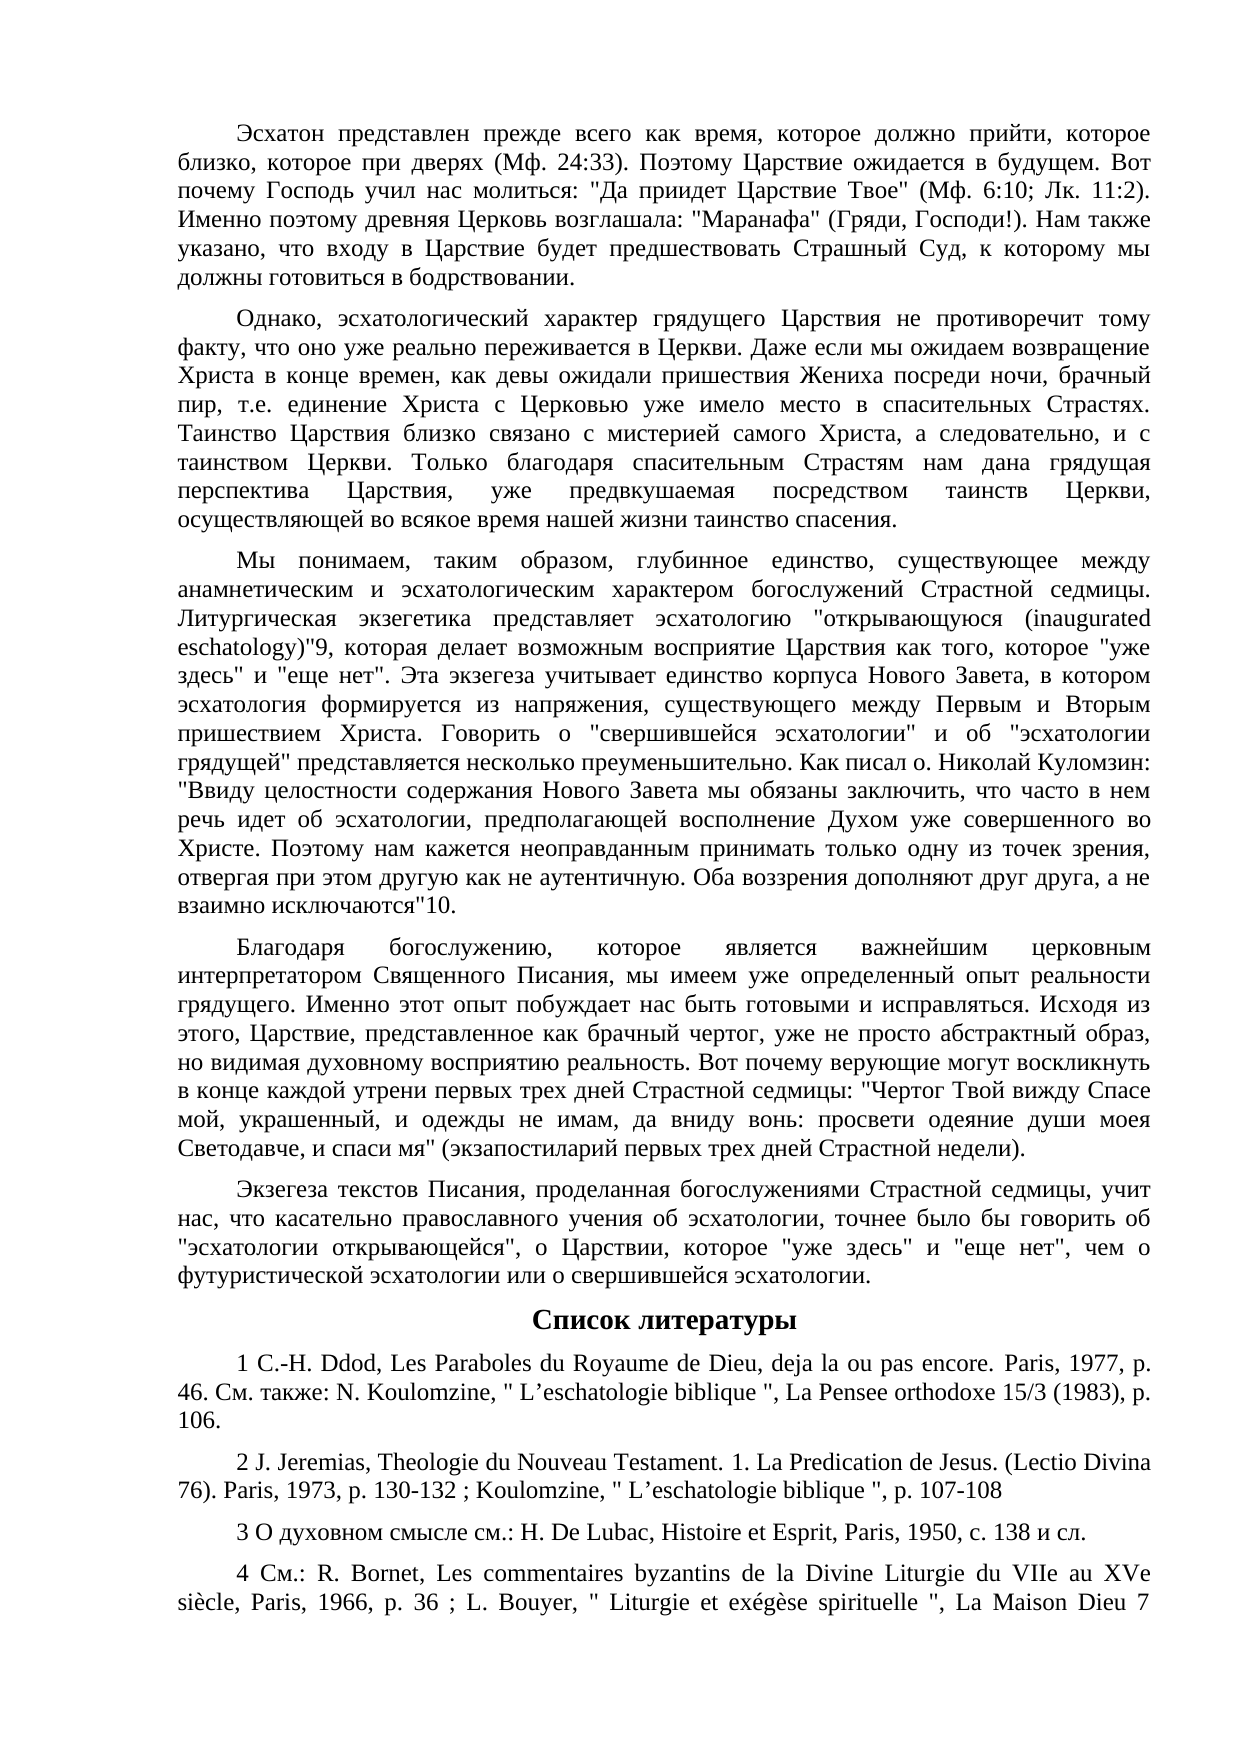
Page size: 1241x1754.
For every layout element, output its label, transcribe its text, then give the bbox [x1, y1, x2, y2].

text Благодаря богослужению, которое является важнейшим церковным интерпретатором Священного Писания, мы имеем уже определенный опыт реальности грядущего. Именно этот опыт побуждает нас быть готовыми и исправляться. Исходя из этого, Царствие, представленное как брачный чертог, уже не просто абстрактный образ, но видимая духовному восприятию реальность. Вот почему верующие могут воскликнуть в конце каждой утрени первых трех дней Страстной седмицы: "Чертог Твой вижду Спасе мой, украшенный, и одежды не имам, да вниду вонь: просвети одеяние души моея Светодавче, и спаси мя" (экзапостиларий первых трех дней Страстной недели). [177, 932, 1152, 1162]
text Однако, эсхатологический характер грядущего Царствия не противоречит тому факту, что оно уже реально переживается в Церкви. Даже если мы ожидаем возвращение Христа в конце времен, как девы ожидали пришествия Жениха посреди ночи, брачный пир, т.е. единение Христа с Церковью уже имело место в спасительных Страстях. Таинство Царствия близко связано с мистерией самого Христа, а следовательно, и с таинством Церкви. Только благодаря спасительным Страстям нам дана грядущая перспектива Царствия, уже предвкушаемая посредством таинств Церкви, осуществляющей во всякое время нашей жизни таинство спасения. [177, 303, 1152, 533]
text Эсхатон представлен прежде всего как время, которое должно прийти, которое близко, которое при дверях (Мф. 24:33). Поэтому Царствие ожидается в будущем. Вот почему Господь учил нас молиться: "Да приидет Царствие Твое" (Мф. 6:10; Лк. 11:2). Именно поэтому древняя Церковь возглашала: "Маранафа" (Гряди, Господи!). Нам также указано, что входу в Царствие будет предшествовать Страшный Суд, к которому мы должны готовиться в бодрствовании. [177, 118, 1152, 291]
text Экзегеза текстов Писания, проделанная богослужениями Страстной седмицы, учит нас, что касательно православного учения об эсхатологии, точнее было бы говорить об "эсхатологии открывающейся", о Царствии, которое "уже здесь" и "еще нет", чем о футуристической эсхатологии или о свершившейся эсхатологии. [177, 1174, 1152, 1289]
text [177, 1558, 1152, 1615]
text Мы понимаем, таким образом, глубинное единство, существующее между анамнетическим и эсхатологическим характером богослужений Страстной седмицы. Литургическая экзегетика представляет эсхатологию "открывающуюся (inaugurated eschatology)"9, которая делает возможным восприятие Царствия как того, которое "уже здесь" и "еще нет". Эта экзегеза учитывает единство корпуса Нового Завета, в котором эсхатология формируется из напряжения, существующего между Первым и Вторым пришествием Христа. Говорить о "свершившейся эсхатологии" и об "эсхатологии грядущей" представляется несколько преуменьшительно. Как писал о. Николай Куломзин: "Ввиду целостности содержания Нового Завета мы обязаны заключить, что часто в нем речь идет об эсхатологии, предполагающей восполнение Духом уже совершенного во Христе. Поэтому нам кажется неоправданным принимать только одну из точек зрения, отвергая при этом другую как не аутентичную. Оба воззрения дополняют друг друга, а не взаимно исключаются"10. [177, 546, 1152, 919]
text 3 О духовном смысле см.: H. De Lubac, Histoire et Esprit, Paris, 1950, c. 138 и сл. [177, 1517, 1152, 1545]
text 2 J. Jeremias, Theologie du Nouveau Testament. 1. La Predication de Jesus. (Lectio Divina 76). Paris, 1973, p. 130-132 ; Koulomzine, " L’eschatologie biblique ", p. 107-108 [177, 1447, 1152, 1504]
text Список литературы [177, 1302, 1152, 1335]
text 1 С.-H. Ddod, Les Paraboles du Royaume de Dieu, deja la ou pas encore. Paris, 1977, p. 46. См. также: N. Koulomzine, " L’eschatologie biblique ", La Pensee orthodoxe 15/3 (1983), p. 106. [177, 1348, 1152, 1434]
